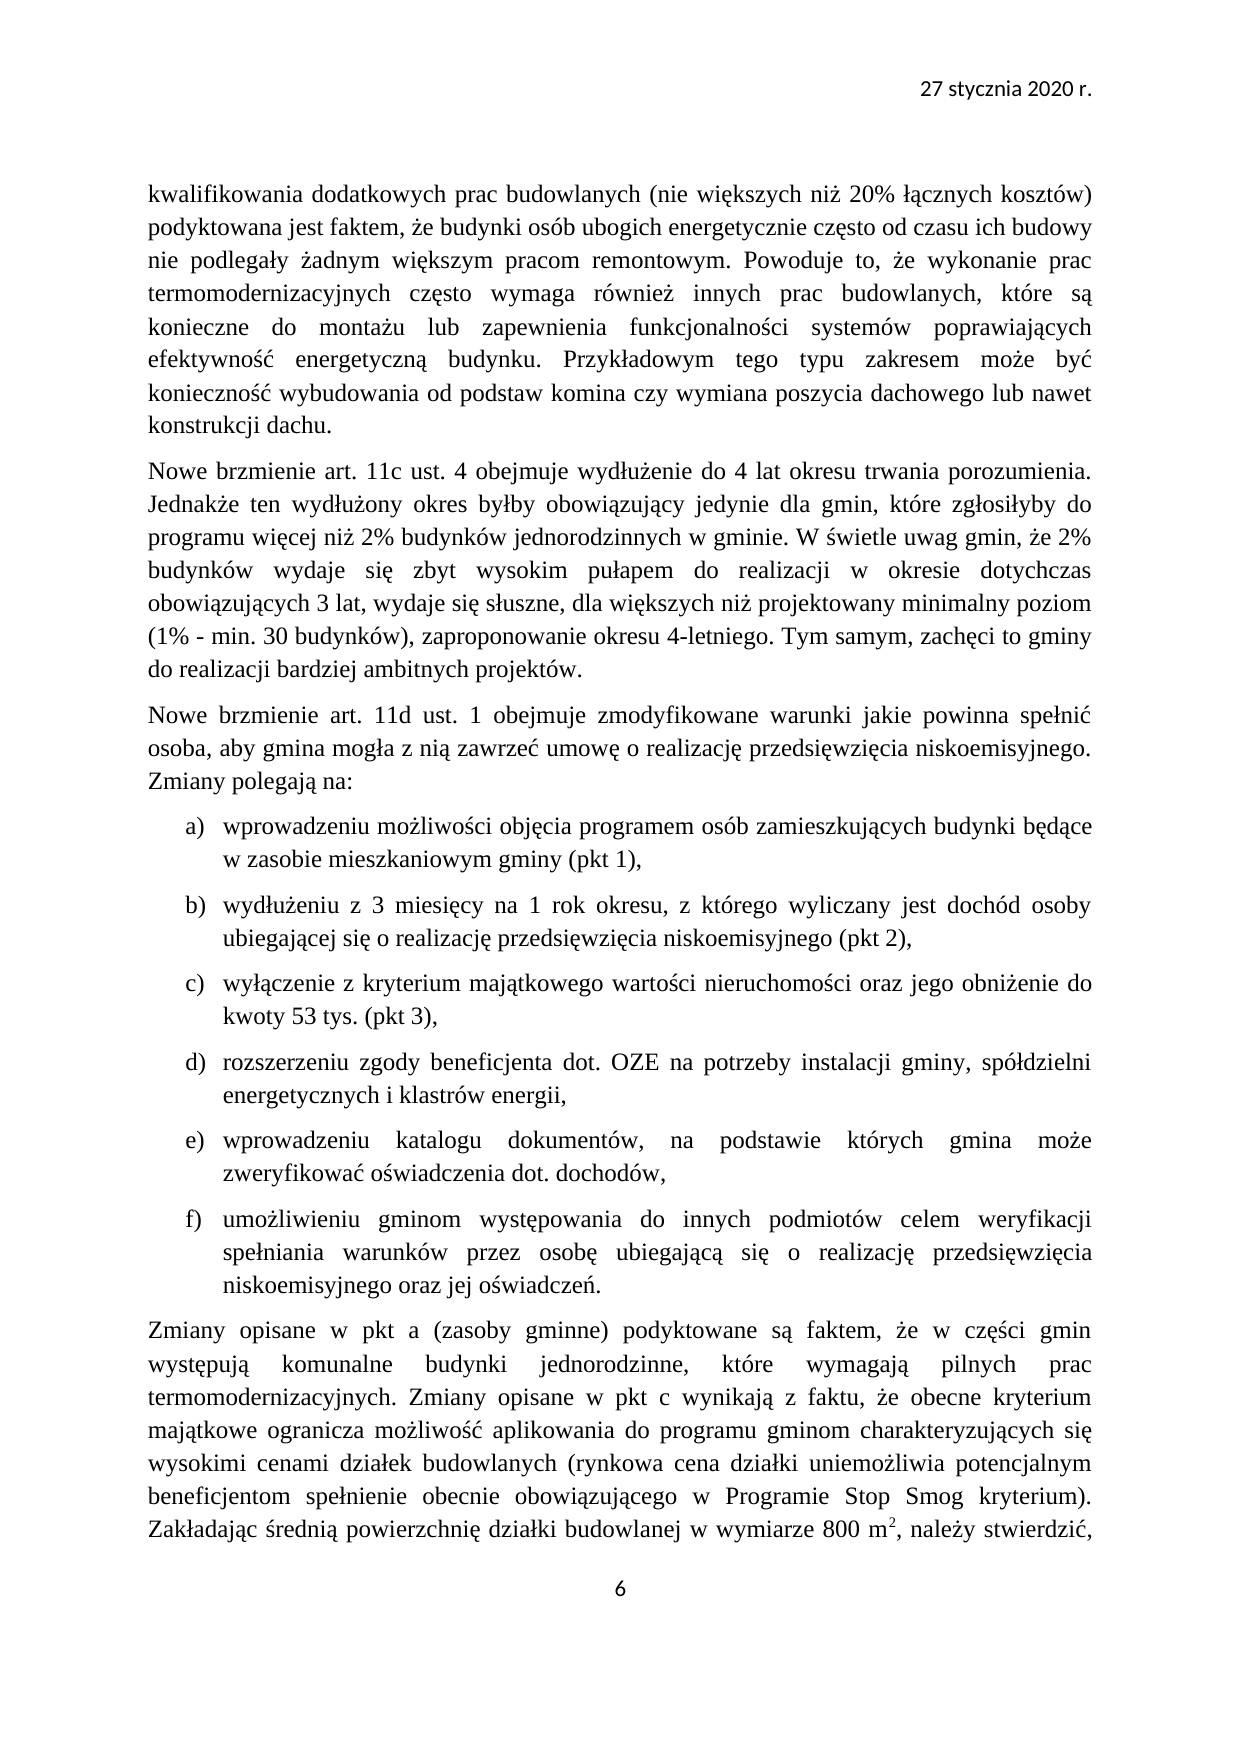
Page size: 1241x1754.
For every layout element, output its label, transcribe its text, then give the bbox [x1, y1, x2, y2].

list wydłużeniu z 3 miesięcy na 1 rok okresu, z którego wyliczany jest dochód osoby ubiegającej się o realizację przedsięwzięcia niskoemisyjnego (pkt 2), [185, 890, 1093, 952]
list wprowadzeniu katalogu dokumentów, na podstawie których gmina może zweryfikować oświadczenia dot. dochodów, [185, 1126, 1093, 1187]
list wprowadzeniu możliwości objęcia programem osób zamieszkujących budynki będące w zasobie mieszkaniowym gminy (pkt 1), [185, 811, 1093, 873]
list wyłączenie z kryterium majątkowego wartości nieruchomości oraz jego obniżenie do kwoty 53 tys. (pkt 3), [185, 968, 1093, 1030]
text Nowe brzmienie art. 11c ust. 4 obejmuje wydłużenie do 4 lat okresu trwania porozumienia. Jednakże ten wydłużony okres byłby obowiązujący jedynie dla gmin, które zgłosiłyby do programu więcej niż 2% budynków jednorodzinnych w gminie. W świetle uwag gmin, że 2% budynków wydaje się zbyt wysokim pułapem do realizacji w okresie dotychczas obowiązujących 3 lat, wydaje się słuszne, dla większych niż projektowany minimalny poziom (1% - min. 30 budynków), zaproponowanie okresu 4-letniego. Tym samym, zachęci to gminy do realizacji bardziej ambitnych projektów. [148, 456, 1093, 683]
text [148, 179, 1093, 439]
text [148, 1316, 1093, 1542]
text Nowe brzmienie art. 11d ust. 1 obejmuje zmodyfikowane warunki jakie powinna spełnić osoba, aby gmina mogła z nią zawrzeć umowę o realizację przedsięwzięcia niskoemisyjnego. Zmiany polegają na: [148, 700, 1093, 794]
list rozszerzeniu zgody beneficjenta dot. OZE na potrzeby instalacji gminy, spółdzielni energetycznych i klastrów energii, [185, 1047, 1093, 1109]
list umożliwieniu gminom występowania do innych podmiotów celem weryfikacji spełniania warunków przez osobę ubiegającą się o realizację przedsięwzięcia niskoemisyjnego oraz jej oświadczeń. [185, 1204, 1093, 1299]
